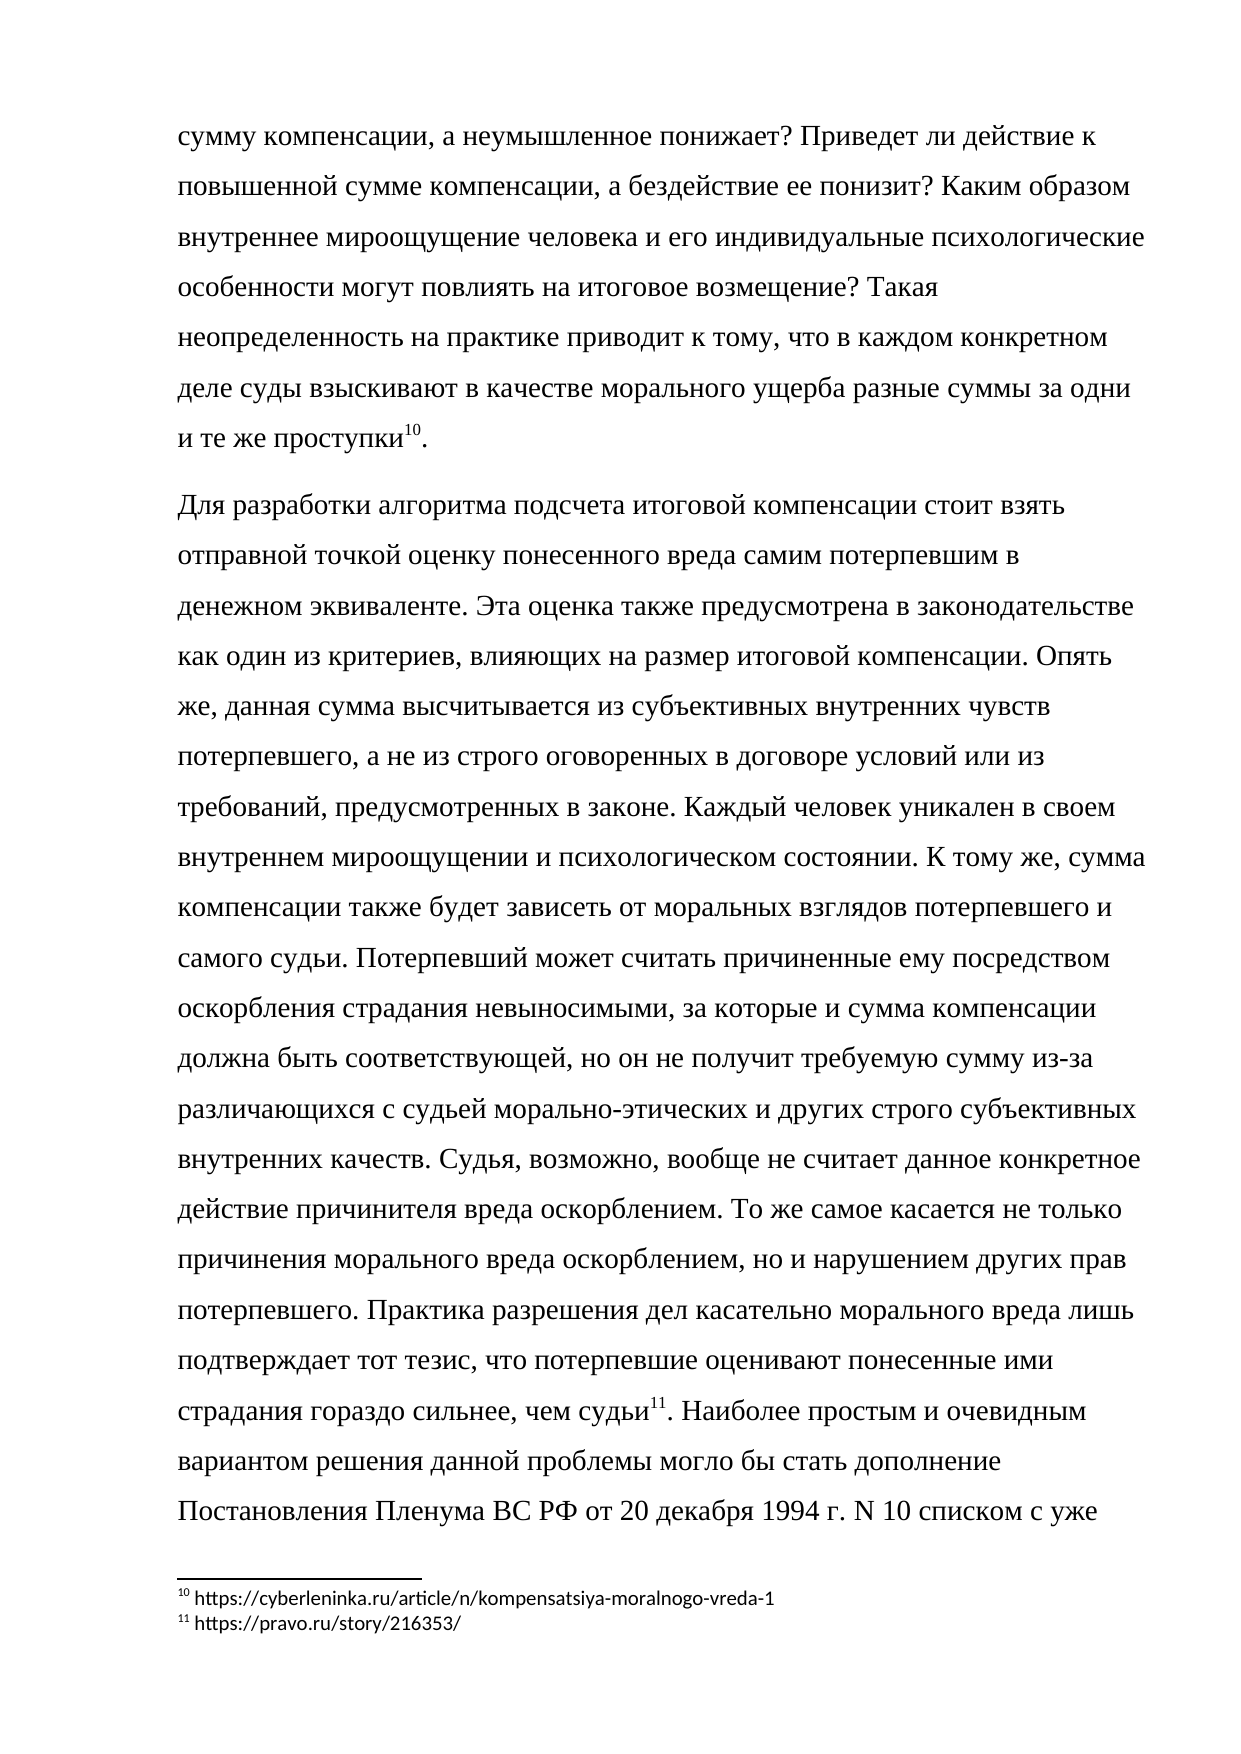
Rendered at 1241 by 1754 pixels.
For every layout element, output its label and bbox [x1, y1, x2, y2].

text [177, 487, 1152, 1527]
text [177, 118, 1152, 453]
